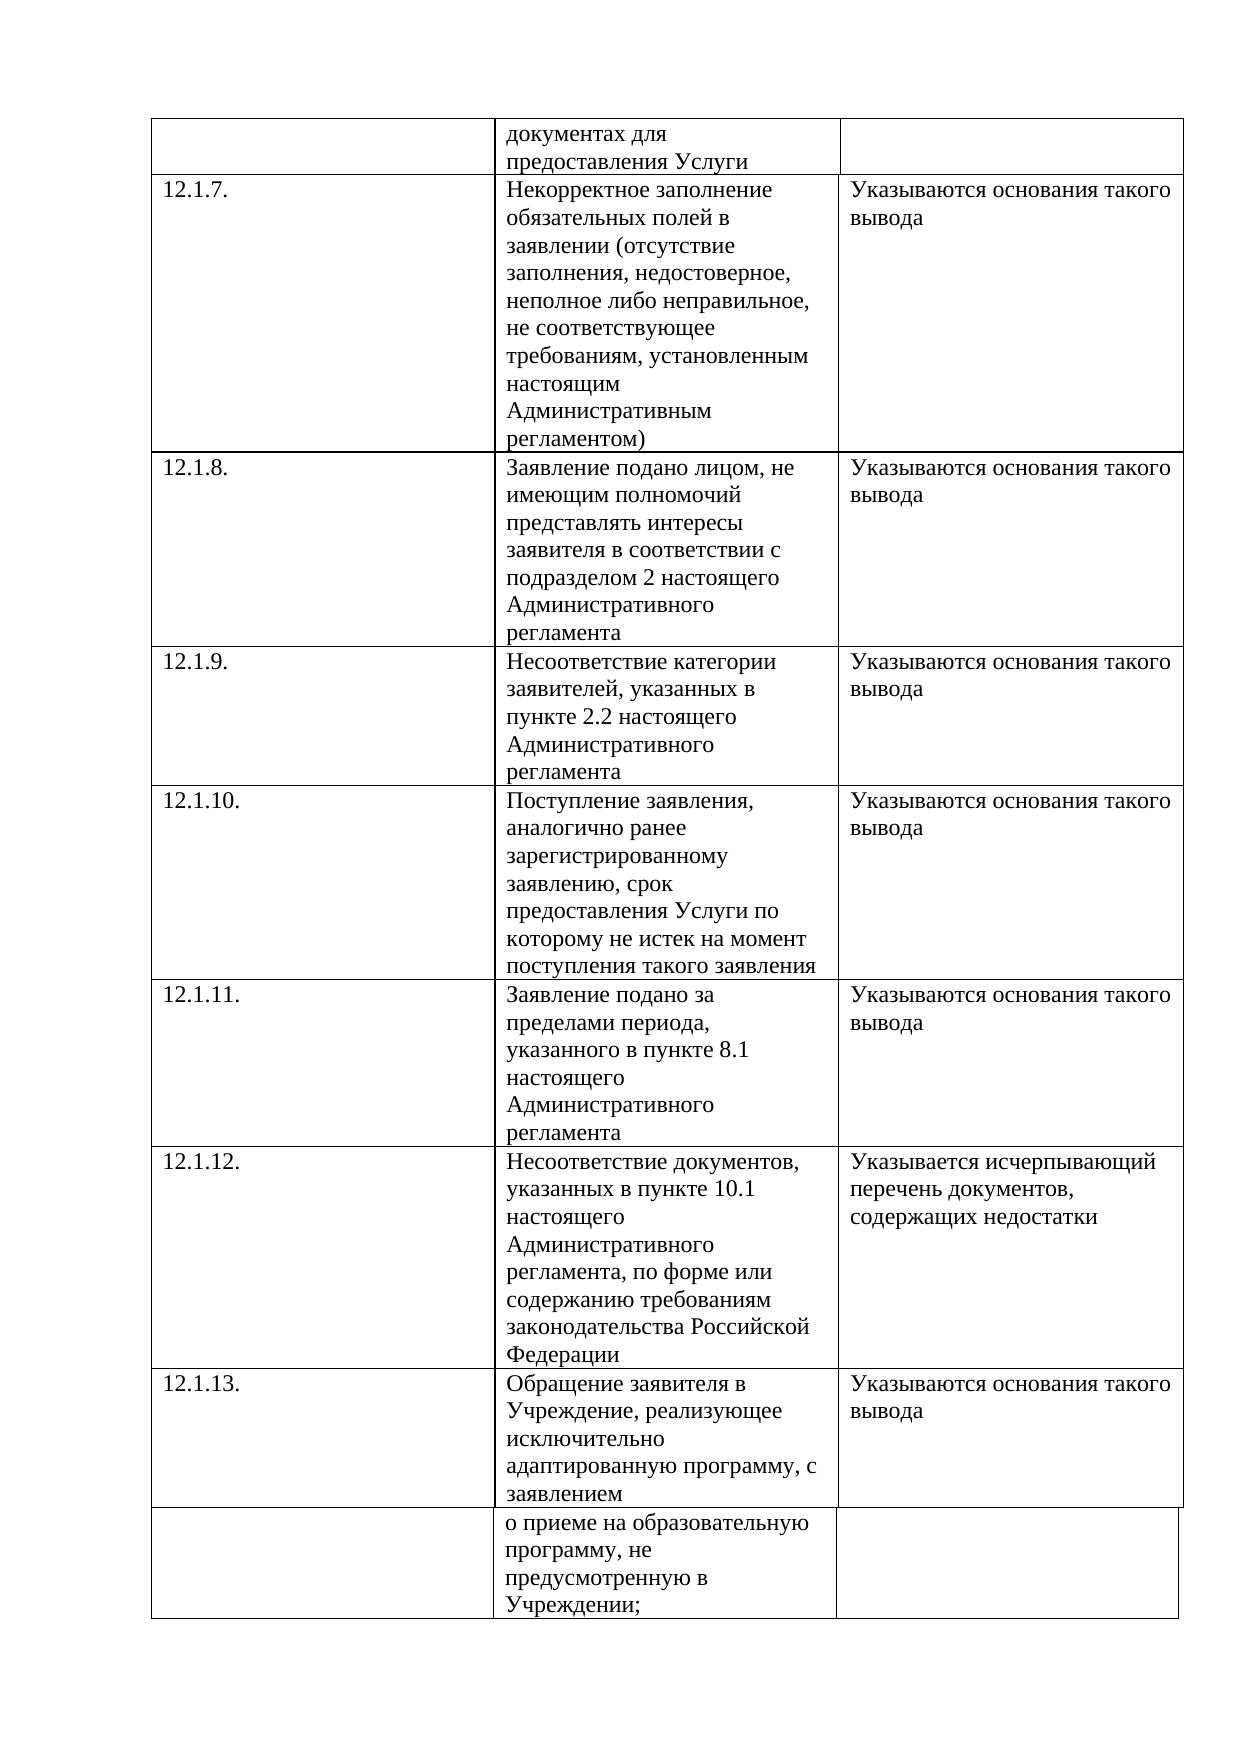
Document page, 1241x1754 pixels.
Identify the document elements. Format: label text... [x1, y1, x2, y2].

table_cell Заявление подано за пределами периода, указанного в пункте 8.1 настоящего Административного регламента [496, 980, 838, 1146]
table_cell Указываются основания такого вывода [839, 175, 1183, 451]
table_cell 12.1.8. [152, 453, 494, 646]
table_cell 12.1.12. [152, 1147, 494, 1368]
table_cell [152, 1508, 493, 1618]
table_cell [496, 119, 840, 174]
table_cell Поступление заявления, аналогично ранее зарегистрированному заявлению, срок предоставления Услуги по которому не истек на момент поступления такого заявления [496, 786, 838, 979]
table_cell о приеме на образовательную программу, не предусмотренную в Учреждении; [494, 1508, 836, 1618]
table_cell 12.1.11. [152, 980, 494, 1146]
table_cell Заявление подано лицом, не имеющим полномочий представлять интересы заявителя в соответствии с подразделом 2 настоящего Административного регламента [496, 453, 838, 646]
table_cell 12.1.9. [152, 647, 494, 785]
table_cell Некорректное заполнение обязательных полей в заявлении (отсутствие заполнения, недостоверное, неполное либо неправильное, не соответствующее требованиям, установленным настоящим Административным регламентом) [496, 175, 838, 451]
table_cell Обращение заявителя в Учреждение, реализующее исключительно адаптированную программу, с заявлением [496, 1369, 838, 1507]
table_cell Указываются основания такого вывода [839, 786, 1183, 979]
table_cell 12.1.13. [152, 1369, 494, 1507]
table_cell Указывается исчерпывающий перечень документов, содержащих недостатки [839, 1147, 1183, 1368]
table_cell Указываются основания такого вывода [839, 980, 1183, 1146]
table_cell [841, 119, 1183, 174]
table_cell Указываются основания такого вывода [839, 453, 1183, 646]
table_cell Несоответствие документов, указанных в пункте 10.1 настоящего Административного регламента, по форме или содержанию требованиям законодательства Российской Федерации [496, 1147, 838, 1368]
table_cell 12.1.7. [152, 175, 494, 451]
table_cell Несоответствие категории заявителей, указанных в пункте 2.2 настоящего Административного регламента [496, 647, 838, 785]
table_cell [837, 1508, 1178, 1618]
table_cell Указываются основания такого вывода [839, 1369, 1183, 1507]
table_cell [152, 119, 494, 174]
table_cell 12.1.10. [152, 786, 494, 979]
table_cell Указываются основания такого вывода [839, 647, 1183, 785]
